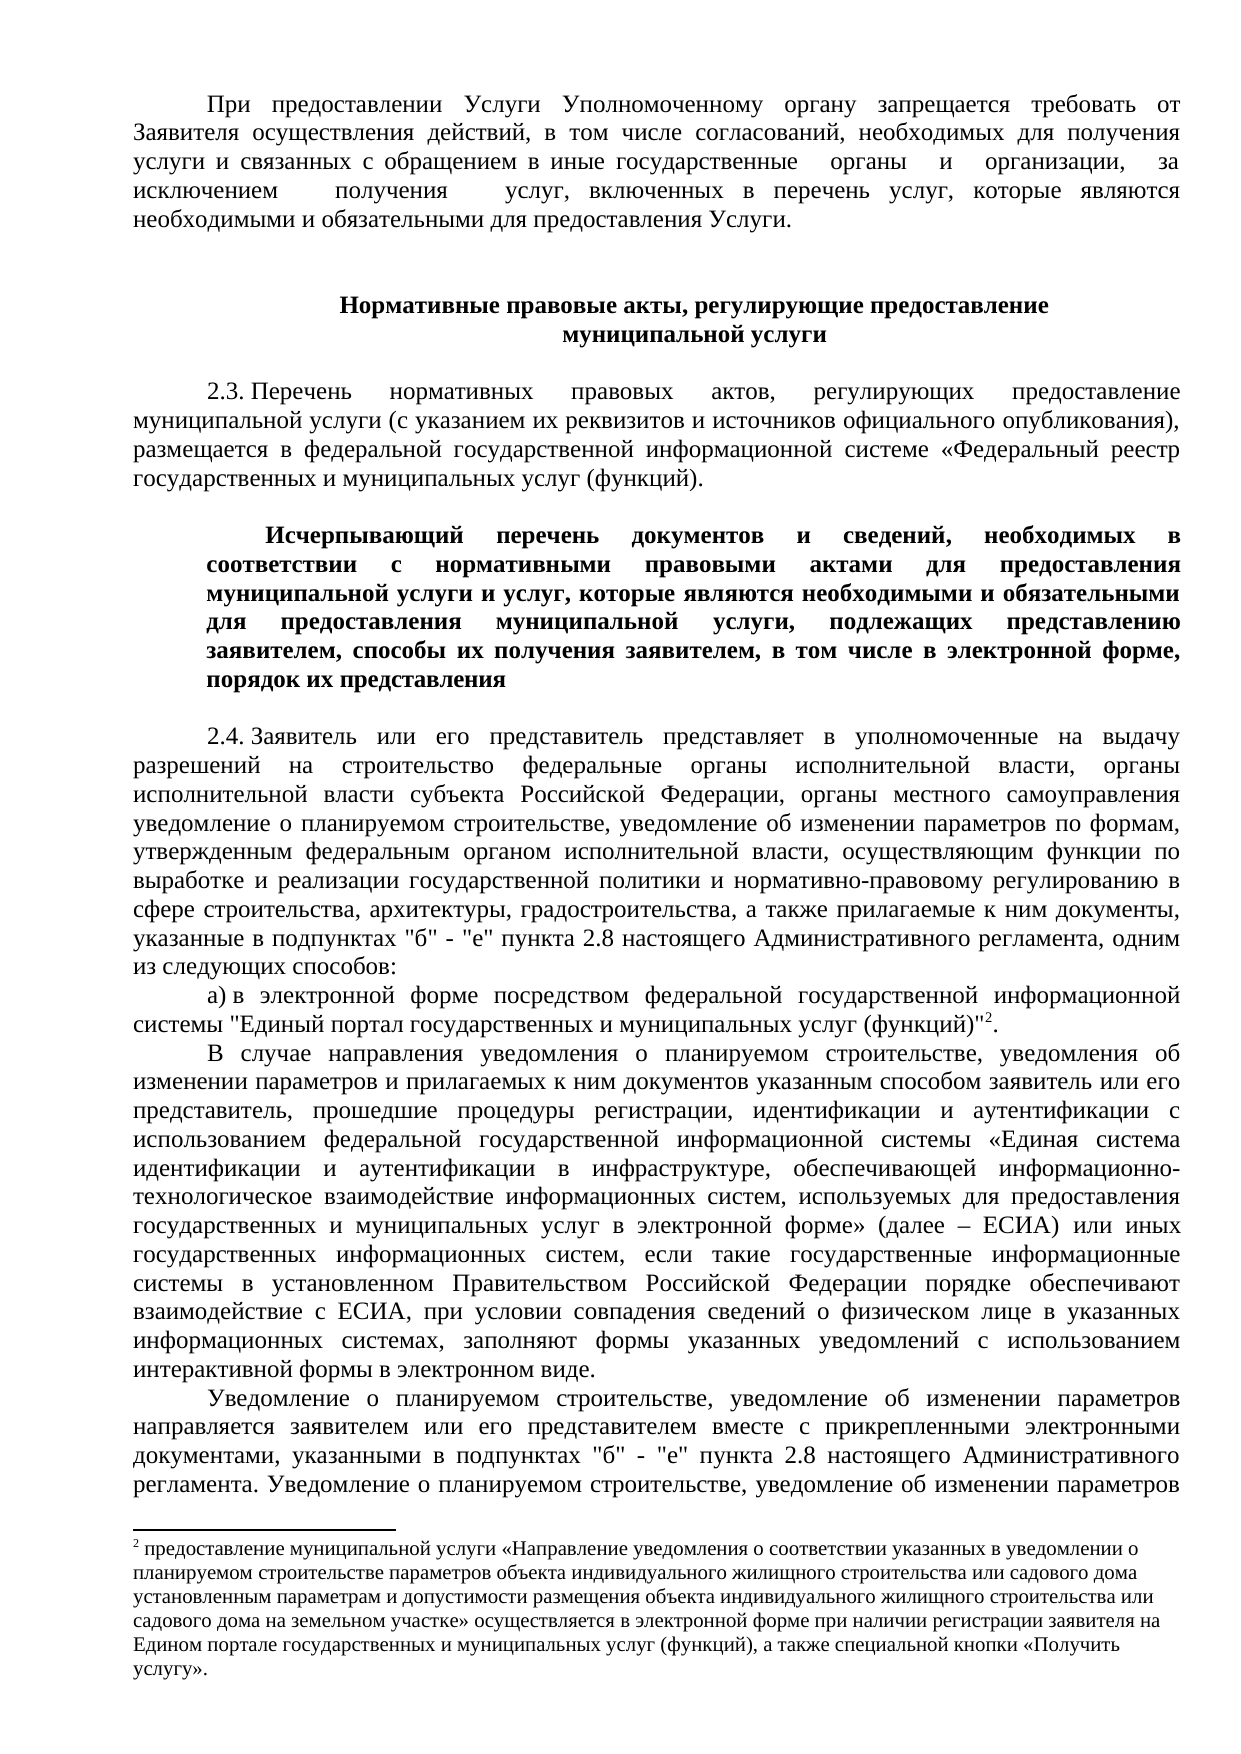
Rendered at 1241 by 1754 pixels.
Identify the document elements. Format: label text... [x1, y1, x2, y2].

text Нормативные правовые акты, регулирующие предоставление [156, 290, 1158, 319]
text В случае направления уведомления о планируемом строительстве, уведомления об изменении параметров и прилагаемых к ним документов указанным способом заявитель или его представитель, прошедшие процедуры регистрации, идентификации и аутентификации с использованием федеральной государственной информационной системы «Единая система идентификации и аутентификации в инфраструктуре, обеспечивающей информационно-технологическое взаимодействие информационных систем, используемых для предоставления государственных и муниципальных услуг в электронной форме» (далее – ЕСИА) или иных государственных информационных систем, если такие государственные информационные системы в установленном Правительством Российской Федерации порядке обеспечивают взаимодействие с ЕСИА, при условии совпадения сведений о физическом лице в указанных информационных системах, заполняют формы указанных уведомлений с использованием интерактивной формы в электронном виде. [133, 1038, 1181, 1383]
text Исчерпывающий перечень документов и сведений, необходимых в соответствии с нормативными правовыми актами для предоставления муниципальной услуги и услуг, которые являются необходимыми и обязательными для предоставления муниципальной услуги, подлежащих представлению заявителем, способы их получения заявителем, в том числе в электронной форме, порядок их представления [206, 520, 1181, 693]
text а) в электронной форме посредством федеральной государственной информационной системы "Единый портал государственных и муниципальных услуг (функций)". [133, 980, 1181, 1038]
text При предоставлении Услуги Уполномоченному органу запрещается требовать от Заявителя осуществления действий, в том числе согласований, необходимых для получения услуги и связанных с обращением в иные государственные органы и организации, за исключением получения услуг, включенных в перечень услуг, которые являются необходимыми и обязательными для предоставления Услуги. [133, 89, 1181, 232]
text 2.3. Перечень нормативных правовых актов, регулирующих предоставление муниципальной услуги (с указанием их реквизитов и источников официального опубликования), размещается в федеральной государственной информационной системе «Федеральный реестр государственных и муниципальных услуг (функций). [133, 376, 1181, 491]
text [133, 1383, 1181, 1498]
text муниципальной услуги [156, 319, 1158, 348]
text 2.4. Заявитель или его представитель представляет в уполномоченные на выдачу разрешений на строительство федеральные органы исполнительной власти, органы исполнительной власти субъекта Российской Федерации, органы местного самоуправления уведомление о планируемом строительстве, уведомление об изменении параметров по формам, утвержденным федеральным органом исполнительной власти, осуществляющим функции по выработке и реализации государственной политики и нормативно-правовому регулированию в сфере строительства, архитектуры, градостроительства, а также прилагаемые к ним документы, указанные в подпунктах "б" - "е" пункта 2.8 настоящего Административного регламента, одним из следующих способов: [133, 721, 1181, 980]
